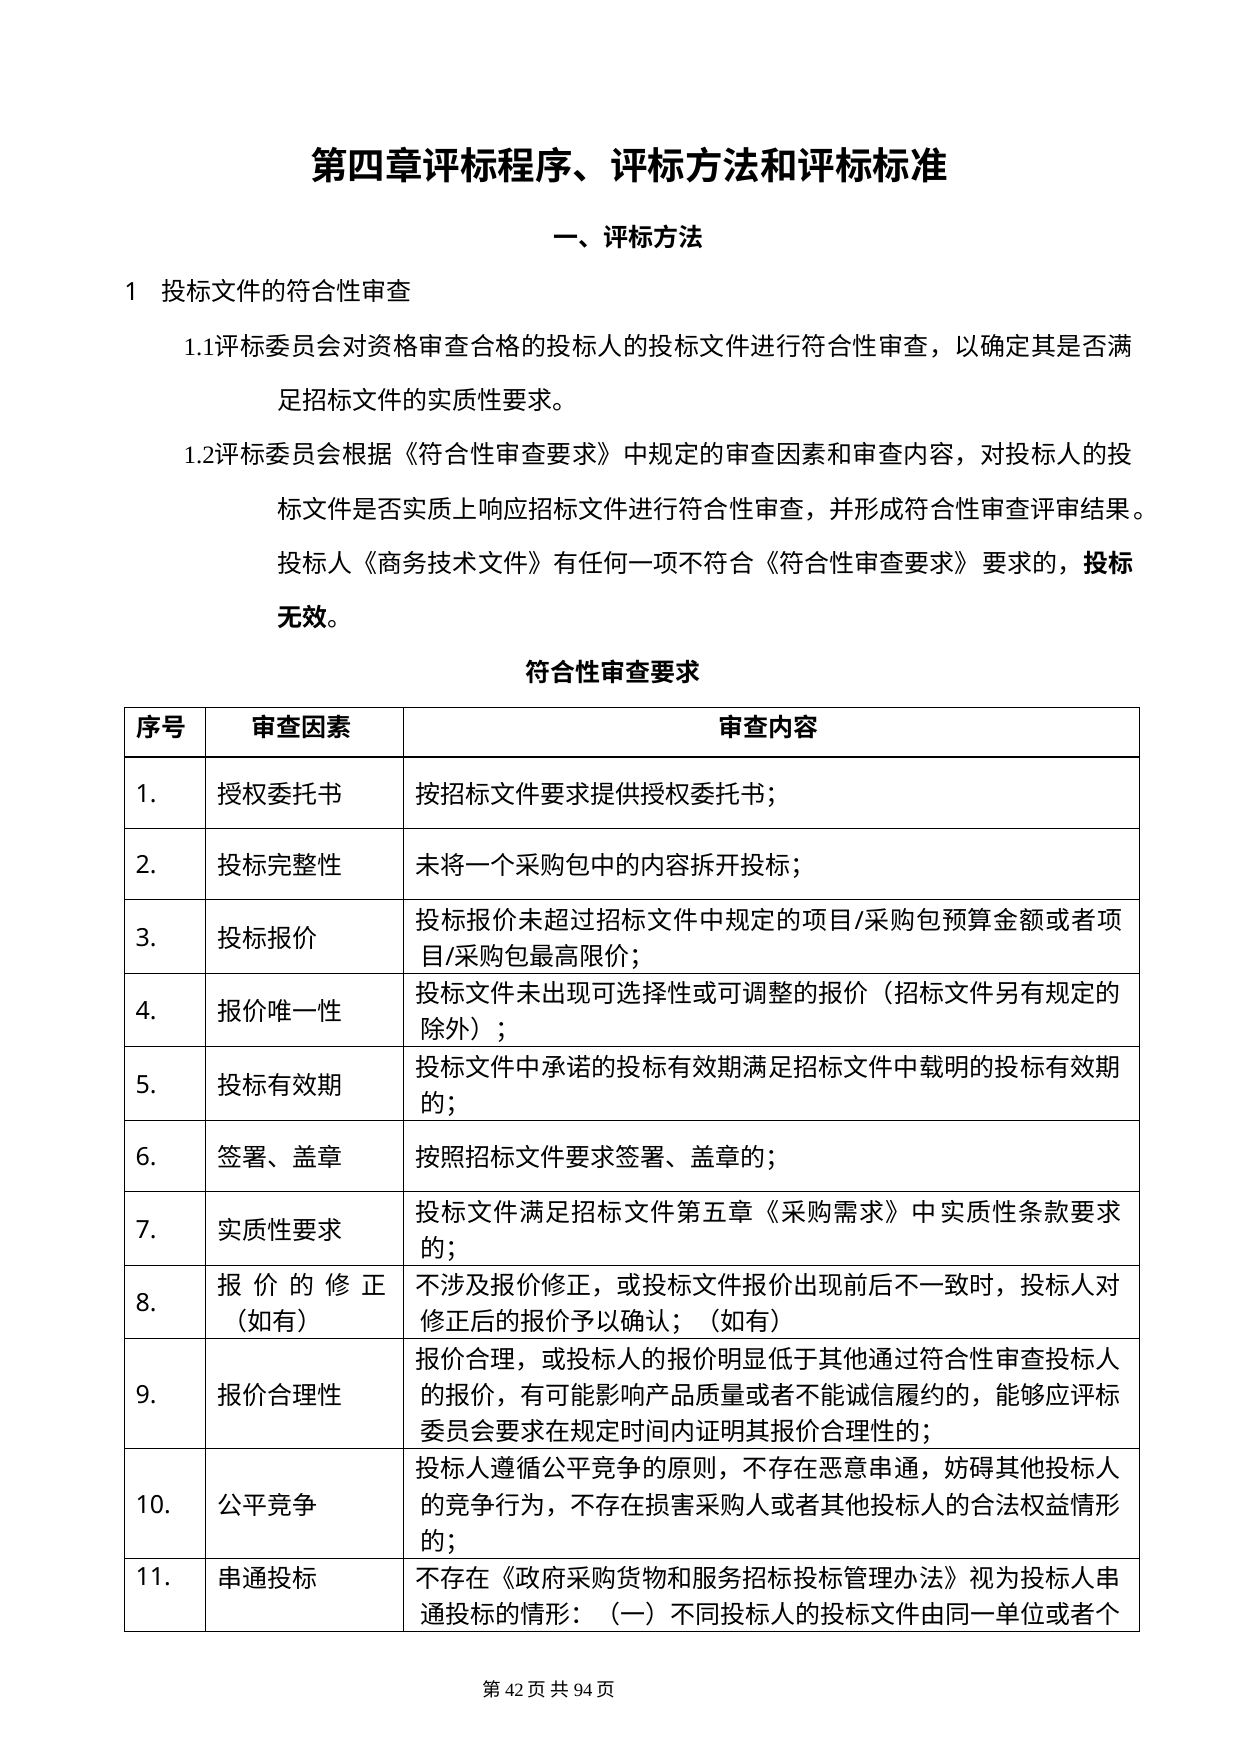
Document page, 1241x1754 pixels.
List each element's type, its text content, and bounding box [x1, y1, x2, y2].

table_cell 未将一个采购包中的内容拆开投标； [404, 829, 1139, 899]
table_cell 按照招标文件要求签署、盖章的； [404, 1121, 1139, 1191]
table_cell [125, 1121, 205, 1191]
table_cell 实质性要求 [206, 1192, 403, 1264]
table_cell 签署、盖章 [206, 1121, 403, 1191]
table_cell 投标报价 [206, 900, 403, 973]
table_cell 报价合理，或投标人的报价明显低于其他通过符合性审查投标人的报价，有可能影响产品质量或者不能诚信履约的，能够应评标委员会要求在规定时间内证明其报价合理性的； [404, 1339, 1139, 1448]
table_cell [125, 1449, 205, 1558]
table_cell 投标报价未超过招标文件中规定的项目/采购包预算金额或者项目/采购包最高限价； [404, 900, 1139, 973]
table_cell [125, 974, 205, 1046]
table_cell [125, 1047, 205, 1120]
table_cell 投标人遵循公平竞争的原则，不存在恶意串通，妨碍其他投标人的竞争行为，不存在损害采购人或者其他投标人的合法权益情形的； [404, 1449, 1139, 1558]
table_header 审查因素 [206, 708, 403, 756]
table_cell 报价的修正（如有） [206, 1266, 403, 1338]
list 评标委员会对资格审查合格的投标人的投标文件进行符合性审查，以确定其是否满足招标文件的实质性要求。 [183, 326, 1133, 417]
table_cell 报价唯一性 [206, 974, 403, 1046]
table_cell [125, 829, 205, 899]
table_cell 投标文件未出现可选择性或可调整的报价（招标文件另有规定的除外）； [404, 974, 1139, 1046]
table_cell 投标文件中承诺的投标有效期满足招标文件中载明的投标有效期的； [404, 1047, 1139, 1120]
table_cell [125, 900, 205, 973]
table_cell 投标文件满足招标文件第五章《采购需求》中实质性条款要求的； [404, 1192, 1139, 1264]
table_cell [125, 1559, 205, 1631]
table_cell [404, 1559, 1139, 1631]
text 第四章评标程序、评标方法和评标标准 [124, 136, 1133, 190]
table_cell 串通投标 [206, 1559, 403, 1631]
table_cell 投标完整性 [206, 829, 403, 899]
table_cell 报价合理性 [206, 1339, 403, 1448]
table_header 序号 [125, 708, 205, 756]
list 评标委员会根据《符合性审查要求》中规定的审查因素和审查内容，对投标人的投标文件是否实质上响应招标文件进行符合性审查，并形成符合性审查评审结果。投标人《商务技术文件》有任何一项不符合《符合性审查要求》要求的，投标无效。 [183, 435, 1133, 634]
table_cell 公平竞争 [206, 1449, 403, 1558]
table_cell 授权委托书 [206, 758, 403, 828]
table_cell [125, 758, 205, 828]
text 一、评标方法 [124, 217, 1133, 253]
table_cell 不涉及报价修正，或投标文件报价出现前后不一致时，投标人对修正后的报价予以确认；（如有） [404, 1266, 1139, 1338]
table_cell [125, 1266, 205, 1338]
table_header 审查内容 [404, 708, 1139, 756]
table_cell 投标有效期 [206, 1047, 403, 1120]
table_cell [125, 1192, 205, 1264]
list 投标文件的符合性审查 [124, 272, 1133, 308]
table_cell [125, 1339, 205, 1448]
text 符合性审查要求 [92, 652, 1133, 688]
table_cell 按招标文件要求提供授权委托书； [404, 758, 1139, 828]
